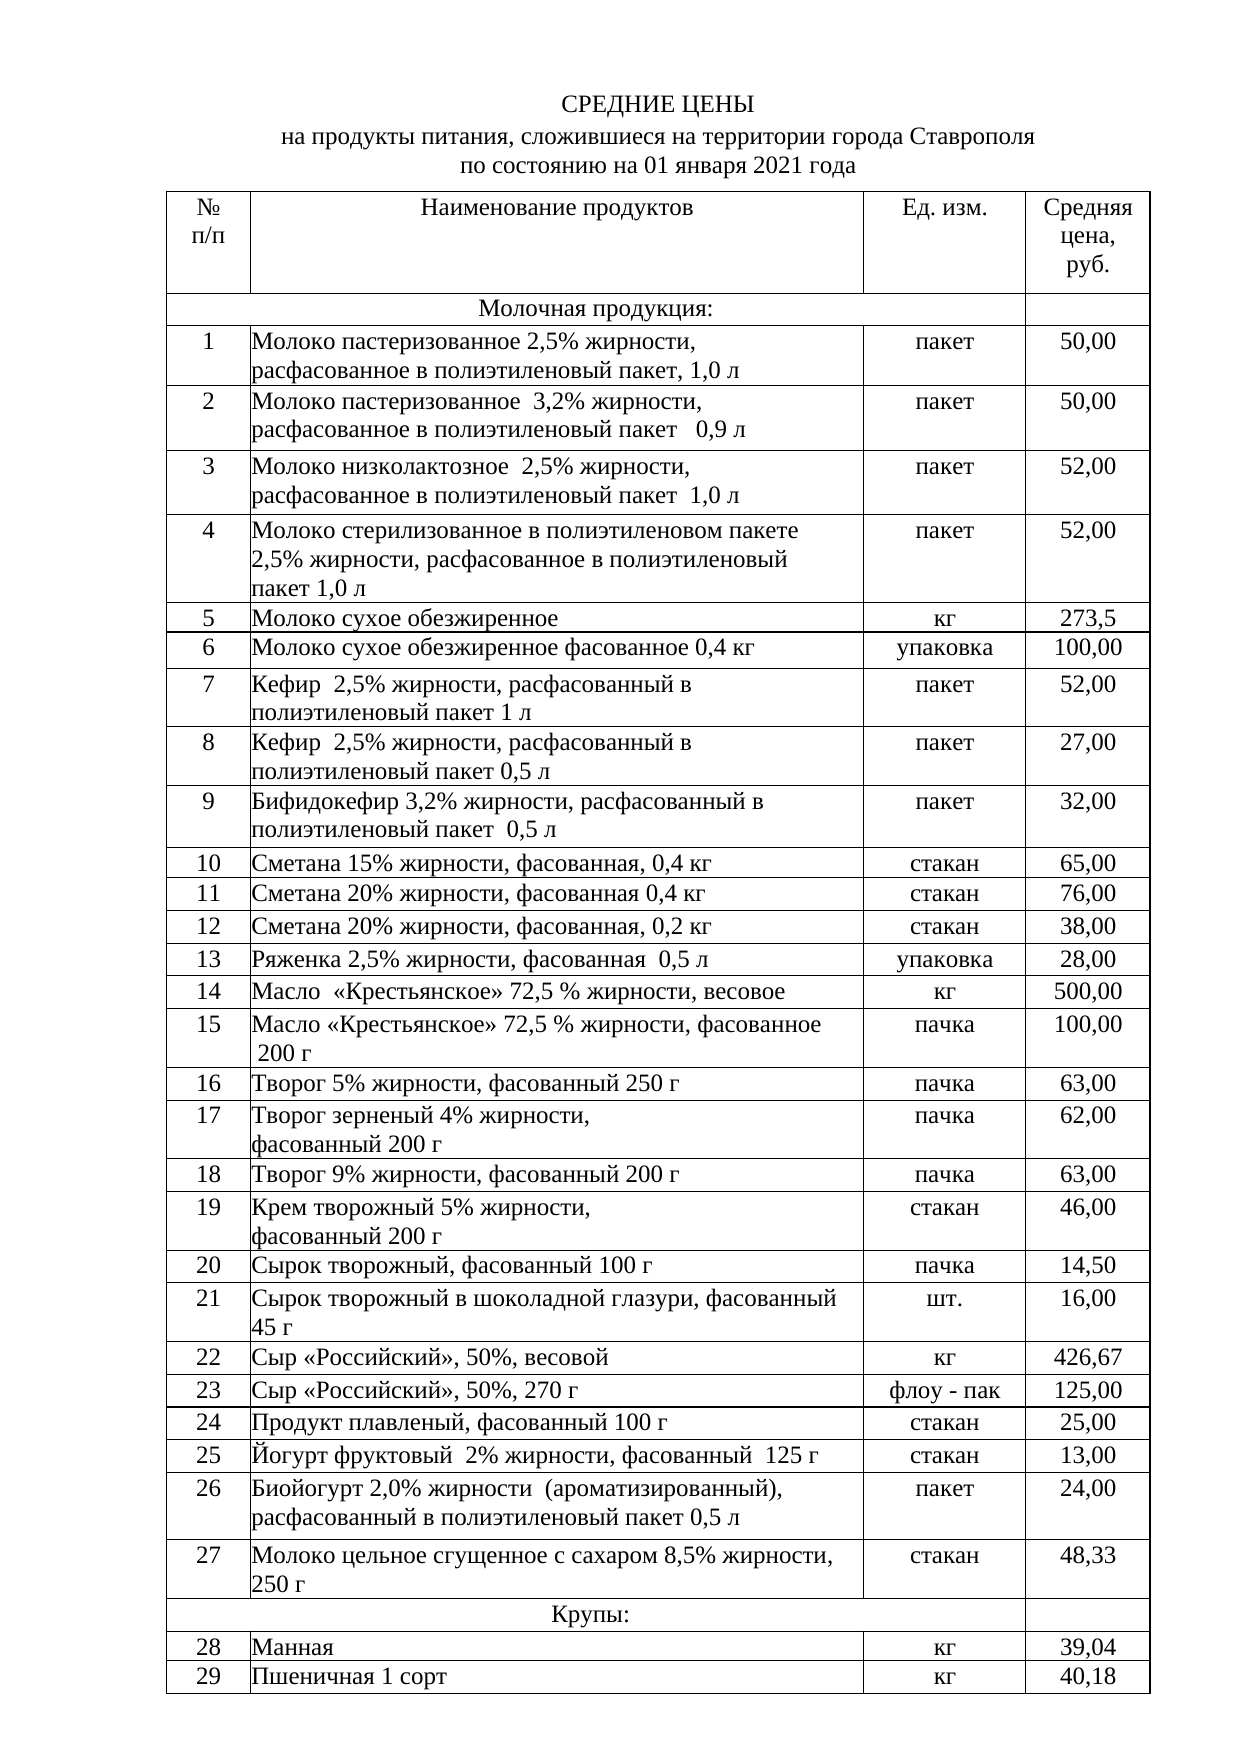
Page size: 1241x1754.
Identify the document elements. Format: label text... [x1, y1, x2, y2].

table_cell 4 [167, 515, 250, 602]
table_cell Бифидокефир 3,2% жирности, расфасованный в полиэтиленовый пакет 0,5 л [251, 786, 863, 847]
table_cell пачка [864, 1159, 1025, 1191]
table_cell 24 [167, 1408, 250, 1439]
table_cell стакан [864, 911, 1025, 943]
table_cell 52,00 [1026, 669, 1149, 726]
table_cell 100,00 [1026, 1009, 1149, 1067]
table_cell Крем творожный 5% жирности, фасованный 200 г [251, 1192, 863, 1249]
table_cell 9 [167, 786, 250, 847]
table_cell 3 [167, 451, 250, 514]
table_cell 52,00 [1026, 451, 1149, 514]
table_cell 16 [167, 1068, 250, 1099]
table_cell [1026, 1599, 1149, 1631]
table_cell 50,00 [1026, 326, 1149, 385]
table_cell шт. [864, 1283, 1025, 1341]
table_cell 38,00 [1026, 911, 1149, 943]
table_cell № п/п [167, 192, 250, 292]
table_cell 13,00 [1026, 1440, 1149, 1472]
table_cell Кефир 2,5% жирности, расфасованный в полиэтиленовый пакет 0,5 л [251, 727, 863, 785]
table_cell 2 [167, 386, 250, 450]
table_cell Творог 9% жирности, фасованный 200 г [251, 1159, 863, 1191]
table_cell Творог зерненый 4% жирности, фасованный 200 г [251, 1101, 863, 1158]
table_cell Сметана 15% жирности, фасованная, 0,4 кг [251, 848, 863, 877]
table_cell Средняя цена, руб. [1026, 192, 1149, 292]
table_cell Сметана 20% жирности, фасованная, 0,2 кг [251, 911, 863, 943]
table_cell 27,00 [1026, 727, 1149, 785]
table_cell 23 [167, 1375, 250, 1406]
table_cell Кефир 2,5% жирности, расфасованный в полиэтиленовый пакет 1 л [251, 669, 863, 726]
table_cell 1 [167, 326, 250, 385]
table_cell 62,00 [1026, 1101, 1149, 1158]
table_cell на продукты питания, сложившиеся на территории города Ставрополя [166, 121, 1150, 150]
table_cell 22 [167, 1342, 250, 1374]
table_cell пакет [864, 515, 1025, 602]
table_cell 125,00 [1026, 1375, 1149, 1406]
table_cell флоу - пак [864, 1375, 1025, 1406]
table_cell Масло «Крестьянское» 72,5 % жирности, фасованное 200 г [251, 1009, 863, 1067]
table_cell 500,00 [1026, 976, 1149, 1008]
table_cell 10 [167, 848, 250, 877]
table_cell 24,00 [1026, 1473, 1149, 1539]
table_cell 14 [167, 976, 250, 1008]
table_cell 14,50 [1026, 1251, 1149, 1282]
table_cell Ед. изм. [864, 192, 1025, 292]
table_cell стакан [864, 1540, 1025, 1598]
table_header СРЕДНИЕ ЦЕНЫ [166, 89, 1150, 121]
table_cell 25,00 [1026, 1408, 1149, 1439]
table_cell 28,00 [1026, 944, 1149, 975]
table_cell 6 [167, 633, 250, 668]
table_cell кг [864, 1342, 1025, 1374]
table_cell Творог 5% жирности, фасованный 250 г [251, 1068, 863, 1099]
table_cell пачка [864, 1101, 1025, 1158]
table_cell 39,04 [1026, 1632, 1149, 1660]
table_cell пакет [864, 1473, 1025, 1539]
table_cell 20 [167, 1251, 250, 1282]
table_cell кг [864, 1632, 1025, 1660]
table_cell Сырок творожный, фасованный 100 г [251, 1251, 863, 1282]
table_cell 7 [167, 669, 250, 726]
table_cell Молоко пастеризованное 2,5% жирности, расфасованное в полиэтиленовый пакет, 1,0 л [251, 326, 863, 385]
table_cell пакет [864, 451, 1025, 514]
table_cell Молоко сухое обезжиренное фасованное 0,4 кг [251, 633, 863, 668]
table_cell стакан [864, 1408, 1025, 1439]
table_cell 18 [167, 1159, 250, 1191]
table_cell Сырок творожный в шоколадной глазури, фасованный 45 г [251, 1283, 863, 1341]
table_cell пакет [864, 386, 1025, 450]
table_cell 13 [167, 944, 250, 975]
table_cell стакан [864, 878, 1025, 910]
table_cell Пшеничная 1 сорт [251, 1661, 863, 1693]
table_cell упаковка [864, 633, 1025, 668]
table_cell 25 [167, 1440, 250, 1472]
table_cell пачка [864, 1009, 1025, 1067]
table_cell стакан [864, 1192, 1025, 1249]
table_cell [1026, 294, 1149, 325]
table_cell 21 [167, 1283, 250, 1341]
table_cell 8 [167, 727, 250, 785]
table_cell Молоко цельное сгущенное с сахаром 8,5% жирности, 250 г [251, 1540, 863, 1598]
table_cell 12 [167, 911, 250, 943]
table_cell 273,5 [1026, 603, 1149, 631]
table_cell 100,00 [1026, 633, 1149, 668]
table_cell Йогурт фруктовый 2% жирности, фасованный 125 г [251, 1440, 863, 1472]
table_cell 46,00 [1026, 1192, 1149, 1249]
table_cell по состоянию на 01 января 2021 года [166, 150, 1150, 191]
table_cell 52,00 [1026, 515, 1149, 602]
table_cell Сыр «Российский», 50%, весовой [251, 1342, 863, 1374]
table_cell Молоко пастеризованное 3,2% жирности, расфасованное в полиэтиленовый пакет 0,9 л [251, 386, 863, 450]
table_cell 40,18 [1026, 1661, 1149, 1693]
table_cell пакет [864, 326, 1025, 385]
table_cell кг [864, 976, 1025, 1008]
table_cell Молоко стерилизованное в полиэтиленовом пакете 2,5% жирности, расфасованное в полиэтиленовый пакет 1,0 л [251, 515, 863, 602]
table_cell 11 [167, 878, 250, 910]
table_cell 50,00 [1026, 386, 1149, 450]
table_cell кг [864, 1661, 1025, 1693]
table_cell 27 [167, 1540, 250, 1598]
table_cell Сыр «Российский», 50%, 270 г [251, 1375, 863, 1406]
table_cell 5 [167, 603, 250, 631]
table_cell 26 [167, 1473, 250, 1539]
table_cell пакет [864, 669, 1025, 726]
table_cell 29 [167, 1661, 250, 1693]
table_cell Молоко низколактозное 2,5% жирности, расфасованное в полиэтиленовый пакет 1,0 л [251, 451, 863, 514]
table_cell кг [864, 603, 1025, 631]
table_cell 15 [167, 1009, 250, 1067]
table_cell 28 [167, 1632, 250, 1660]
table_cell 426,67 [1026, 1342, 1149, 1374]
table_cell 16,00 [1026, 1283, 1149, 1341]
table_cell Ряженка 2,5% жирности, фасованная 0,5 л [251, 944, 863, 975]
table_cell 63,00 [1026, 1159, 1149, 1191]
table_cell упаковка [864, 944, 1025, 975]
table_cell Сметана 20% жирности, фасованная 0,4 кг [251, 878, 863, 910]
table_cell 48,33 [1026, 1540, 1149, 1598]
table_cell стакан [864, 848, 1025, 877]
table_cell 63,00 [1026, 1068, 1149, 1099]
table_cell Продукт плавленый, фасованный 100 г [251, 1408, 863, 1439]
table_cell Крупы: [167, 1599, 1025, 1631]
table_cell пакет [864, 786, 1025, 847]
table_cell Наименование продуктов [251, 192, 863, 292]
table_cell Биойогурт 2,0% жирности (ароматизированный), расфасованный в полиэтиленовый пакет 0,5 л [251, 1473, 863, 1539]
table_cell стакан [864, 1440, 1025, 1472]
table_cell 76,00 [1026, 878, 1149, 910]
table_cell пакет [864, 727, 1025, 785]
table_cell Масло «Крестьянское» 72,5 % жирности, весовое [251, 976, 863, 1008]
table_cell Манная [251, 1632, 863, 1660]
table_cell Молоко сухое обезжиренное [251, 603, 863, 631]
table_cell пачка [864, 1251, 1025, 1282]
table_cell 32,00 [1026, 786, 1149, 847]
table_cell 17 [167, 1101, 250, 1158]
table_cell 65,00 [1026, 848, 1149, 877]
table_cell 19 [167, 1192, 250, 1249]
table_cell Молочная продукция: [167, 294, 1025, 325]
table_cell пачка [864, 1068, 1025, 1099]
